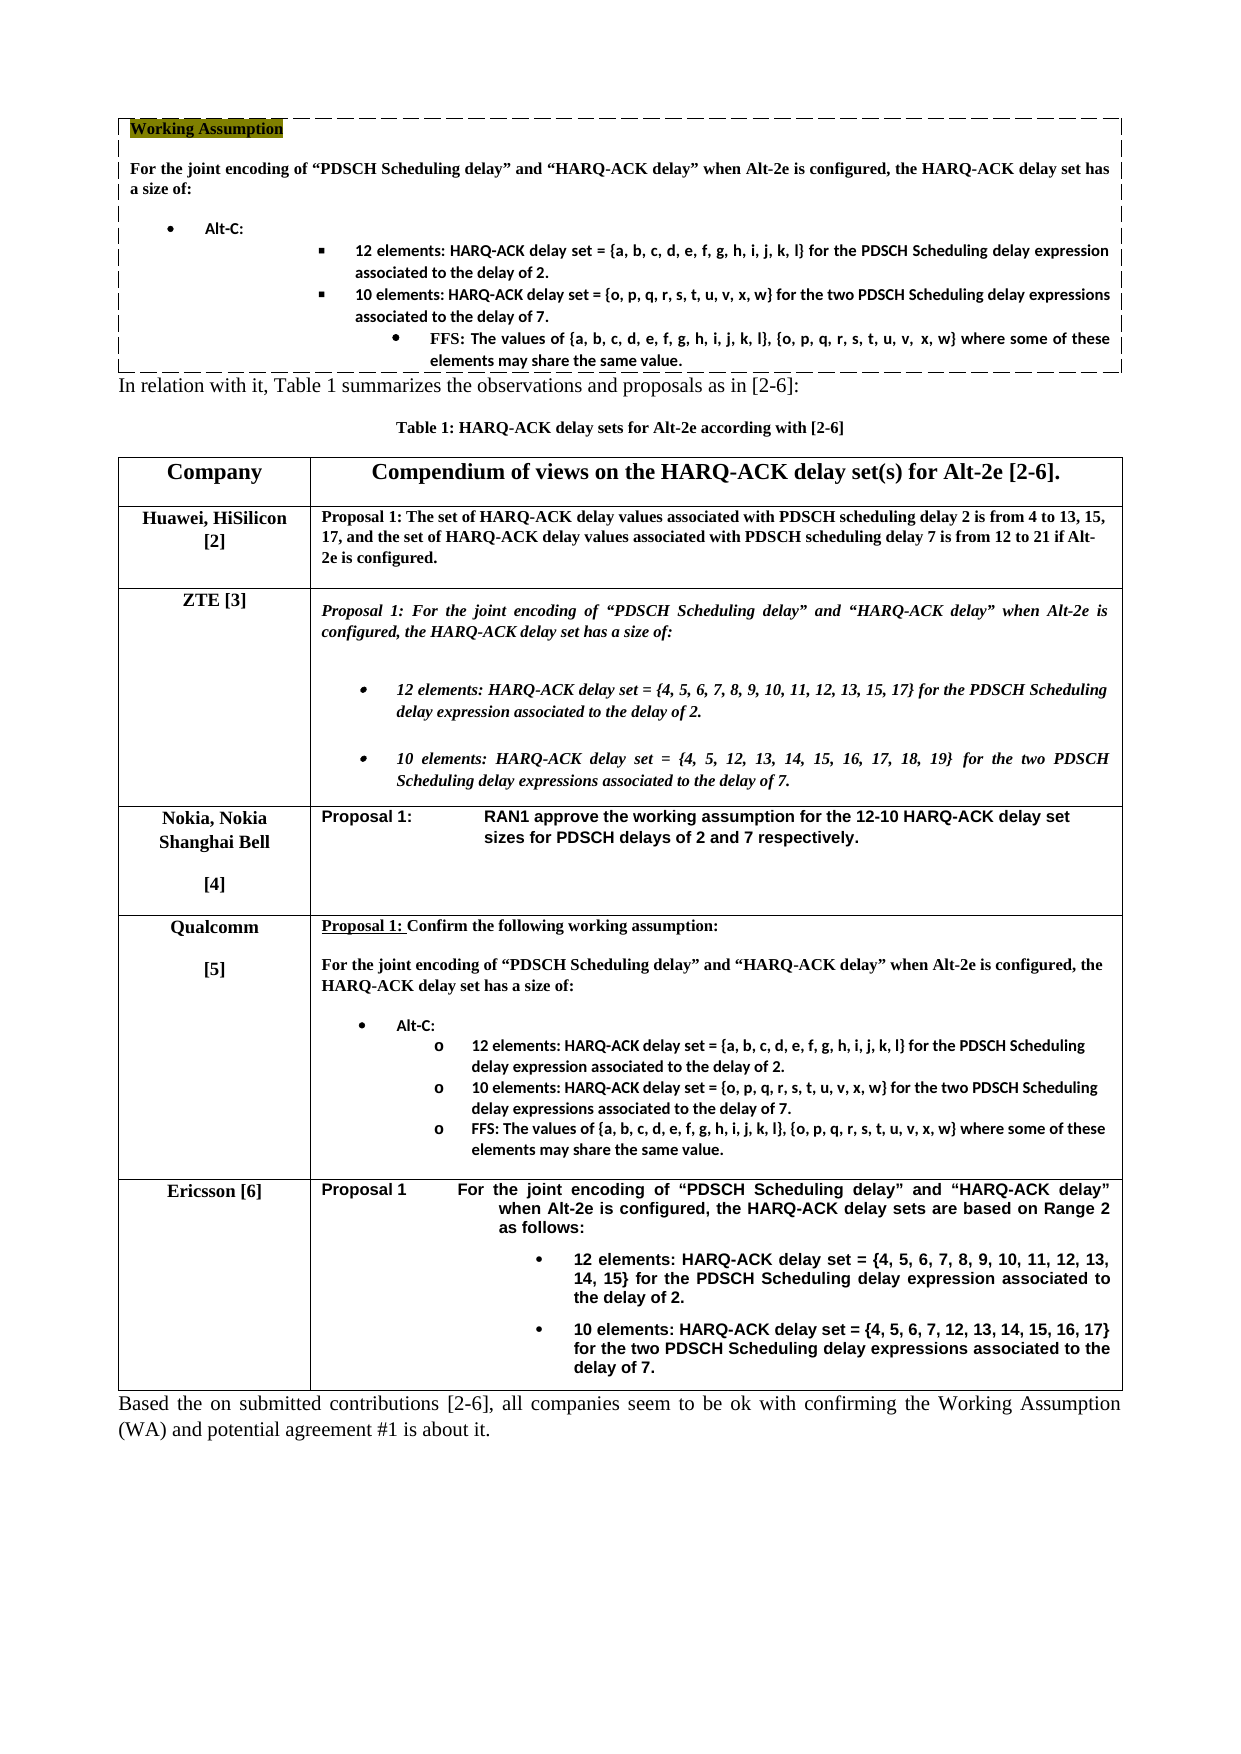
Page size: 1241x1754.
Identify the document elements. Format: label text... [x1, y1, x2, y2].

text Table 1: HARQ-ACK delay sets for Alt-2e according with [2-6] [118, 418, 1122, 437]
table_cell Proposal 1: RAN1 approve the working assumption for the 12-10 HARQ-ACK delay set sizes for PDSCH delays of 2 and 7 respectively. [311, 807, 1122, 915]
table_cell Huawei, HiSilicon [2] [119, 507, 310, 588]
table_cell Proposal 1: The set of HARQ-ACK delay values associated with PDSCH scheduling delay 2 is from 4 to 13, 15, 17, and the set of HARQ-ACK delay values associated with PDSCH scheduling delay 7 is from 12 to 21 if Alt-2e is configured. [311, 507, 1122, 588]
table_cell Qualcomm [5] [119, 916, 310, 1178]
text In relation with it, Table 1 summarizes the observations and proposals as in [2-6]: [118, 373, 1122, 397]
text Based the on submitted contributions [2-6], all companies seem to be ok with confirming the Working Assumption (WA) and potential agreement #1 is about it. [118, 1391, 1122, 1441]
table_cell Nokia, Nokia Shanghai Bell [4] [119, 807, 310, 915]
table_cell Proposal 1: For the joint encoding of “PDSCH Scheduling delay” and “HARQ-ACK delay” when Alt-2e is configured, the HARQ-ACK delay set has a size of: 12 elements: HARQ-ACK delay set = {4, 5, 6, 7, 8, 9, 10, 11, 12, 13, 15, 17} for the PDSCH Scheduling delay expression associated to the delay of 2. 10 elements: HARQ-ACK delay set = {4, 5, 12, 13, 14, 15, 16, 17, 18, 19} for the two PDSCH Scheduling delay expressions associated to the delay of 7. [311, 589, 1122, 806]
table_cell Ericsson [6] [119, 1180, 310, 1390]
table_cell ZTE [3] [119, 589, 310, 806]
table_cell Proposal 1: Confirm the following working assumption: For the joint encoding of “PDSCH Scheduling delay” and “HARQ-ACK delay” when Alt-2e is configured, the HARQ-ACK delay set has a size of: Alt-C: 12 elements: HARQ-ACK delay set = {a, b, c, d, e, f, g, h, i, j, k, l} for the PDSCH Scheduling delay expression associated to the delay of 2. 10 elements: HARQ-ACK delay set = {o, p, q, r, s, t, u, v, x, w} for the two PDSCH Scheduling delay expressions associated to the delay of 7. FFS: The values of {a, b, c, d, e, f, g, h, i, j, k, l}, {o, p, q, r, s, t, u, v, x, w} where some of these elements may share the same value. [311, 916, 1122, 1178]
table_header Working Assumption For the joint encoding of “PDSCH Scheduling delay” and “HARQ-ACK delay” when Alt-2e is configured, the HARQ-ACK delay set has a size of: Alt-C: 12 elements: HARQ-ACK delay set = {a, b, c, d, e, f, g, h, i, j, k, l} for the PDSCH Scheduling delay expression associated to the delay of 2. 10 elements: HARQ-ACK delay set = {o, p, q, r, s, t, u, v, x, w} for the two PDSCH Scheduling delay expressions associated to the delay of 7. FFS: The values of {a, b, c, d, e, f, g, h, i, j, k, l}, {o, p, q, r, s, t, u, v, x, w} where some of these elements may share the same value. [119, 118, 1122, 372]
table_header Company [119, 458, 310, 506]
table_cell For the joint encoding of “PDSCH Scheduling delay” and “HARQ-ACK delay” when Alt-2e is configured, the HARQ-ACK delay sets are based on Range 2 as follows: 12 elements: HARQ-ACK delay set = {4, 5, 6, 7, 8, 9, 10, 11, 12, 13, 14, 15} for the PDSCH Scheduling delay expression associated to the delay of 2. 10 elements: HARQ-ACK delay set = {4, 5, 6, 7, 12, 13, 14, 15, 16, 17} for the two PDSCH Scheduling delay expressions associated to the delay of 7. [311, 1180, 1122, 1390]
table_header Compendium of views on the HARQ-ACK delay set(s) for Alt-2e [2-6]. [311, 458, 1122, 506]
